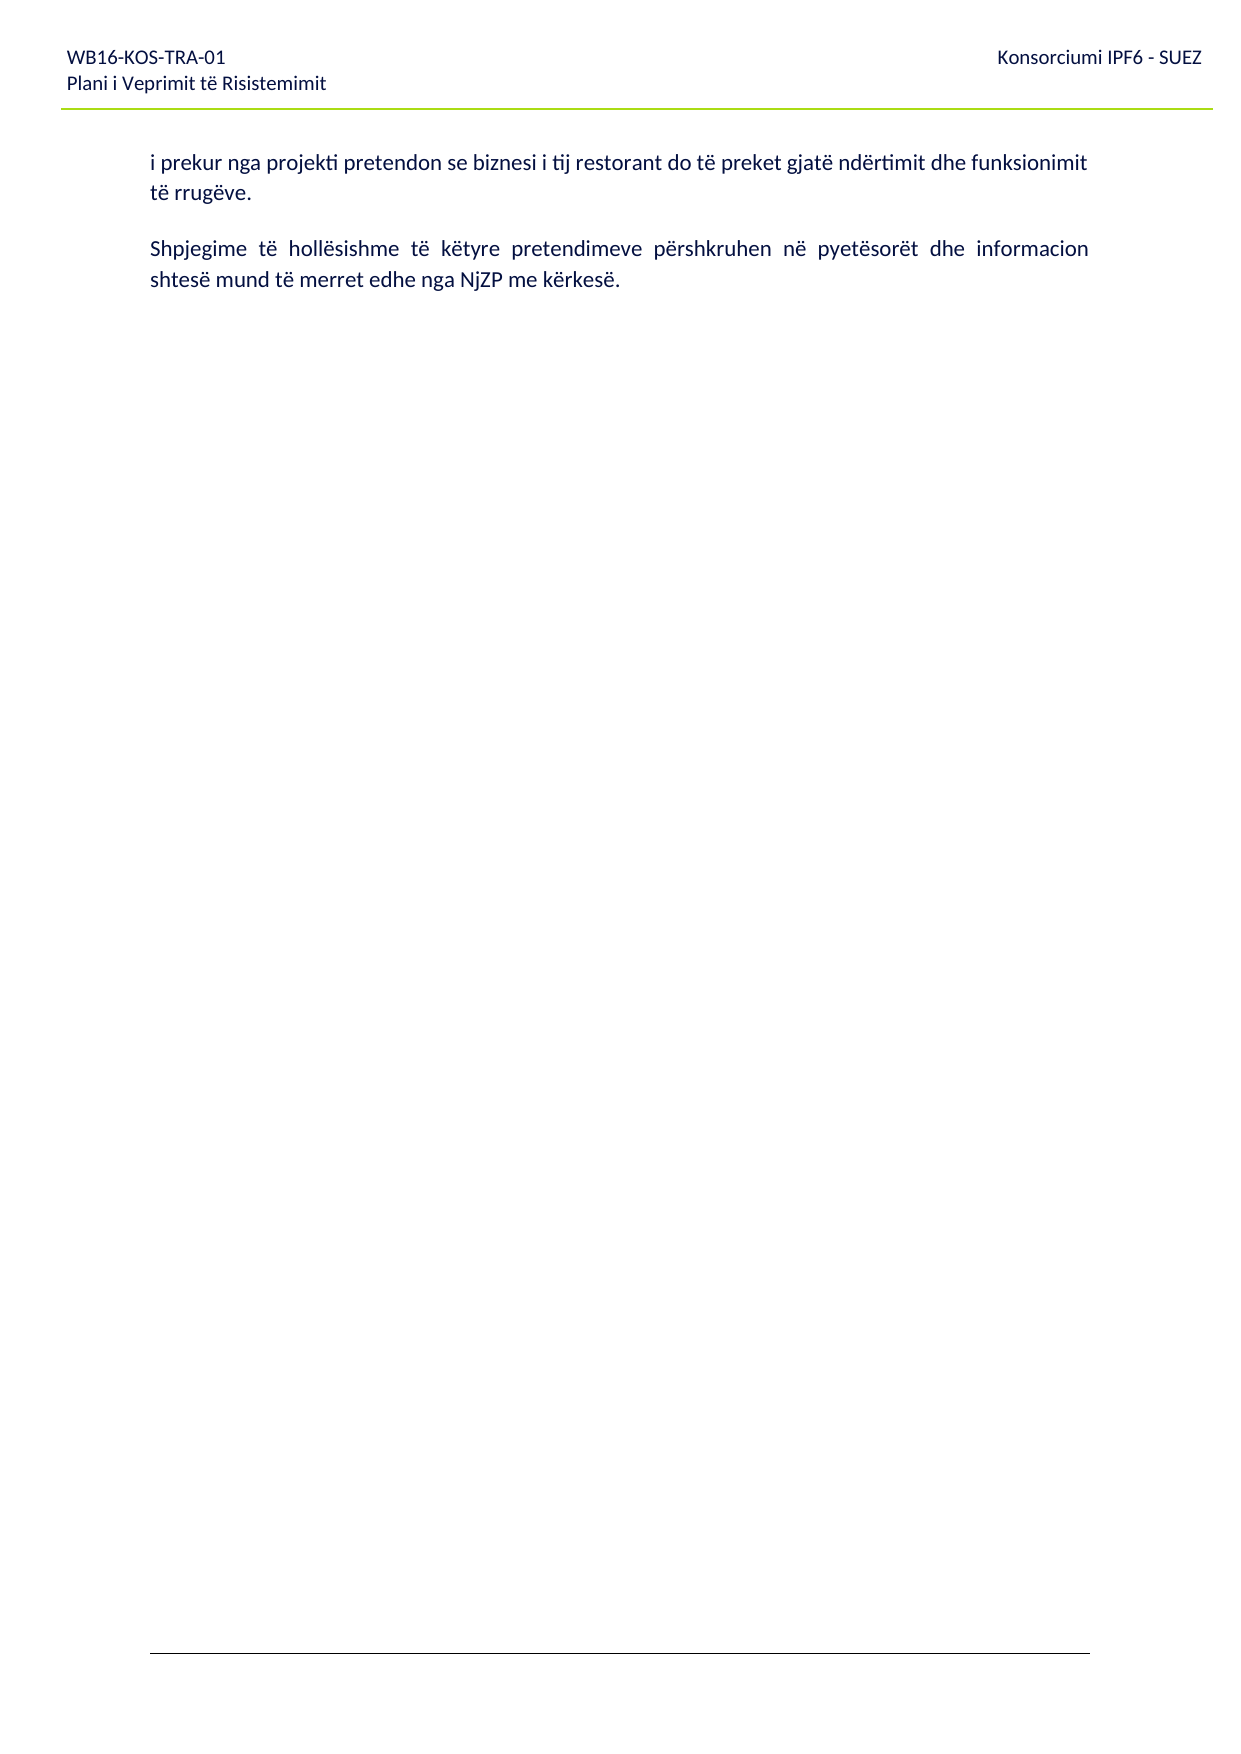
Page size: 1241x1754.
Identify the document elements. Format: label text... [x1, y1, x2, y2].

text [150, 148, 1090, 206]
text Shpjegime të hollësishme të këtyre pretendimeve përshkruhen në pyetësorët dhe informacion shtesë mund të merret edhe nga NjZP me kërkesë. [150, 234, 1090, 293]
